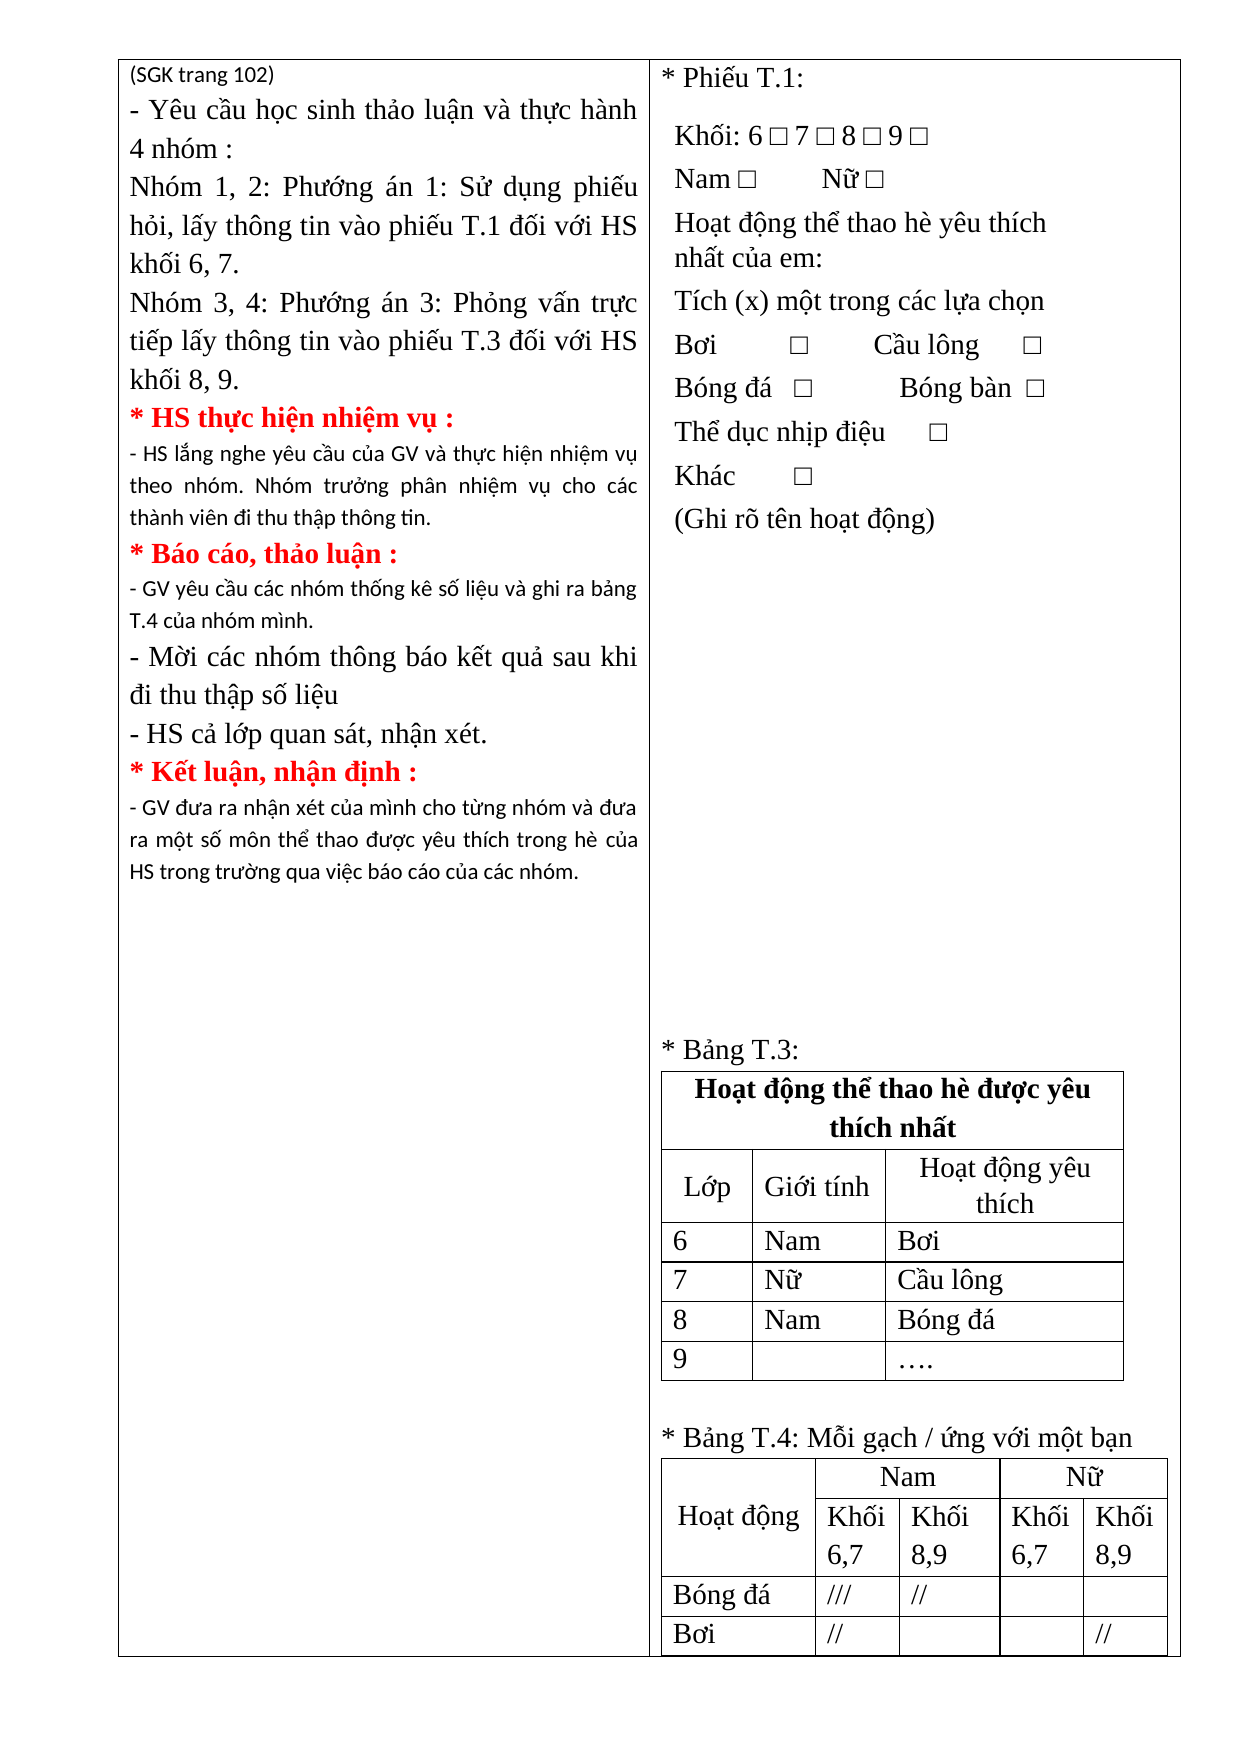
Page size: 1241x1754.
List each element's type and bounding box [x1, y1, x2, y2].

table_cell [650, 60, 1180, 1656]
table_cell [119, 60, 649, 1656]
